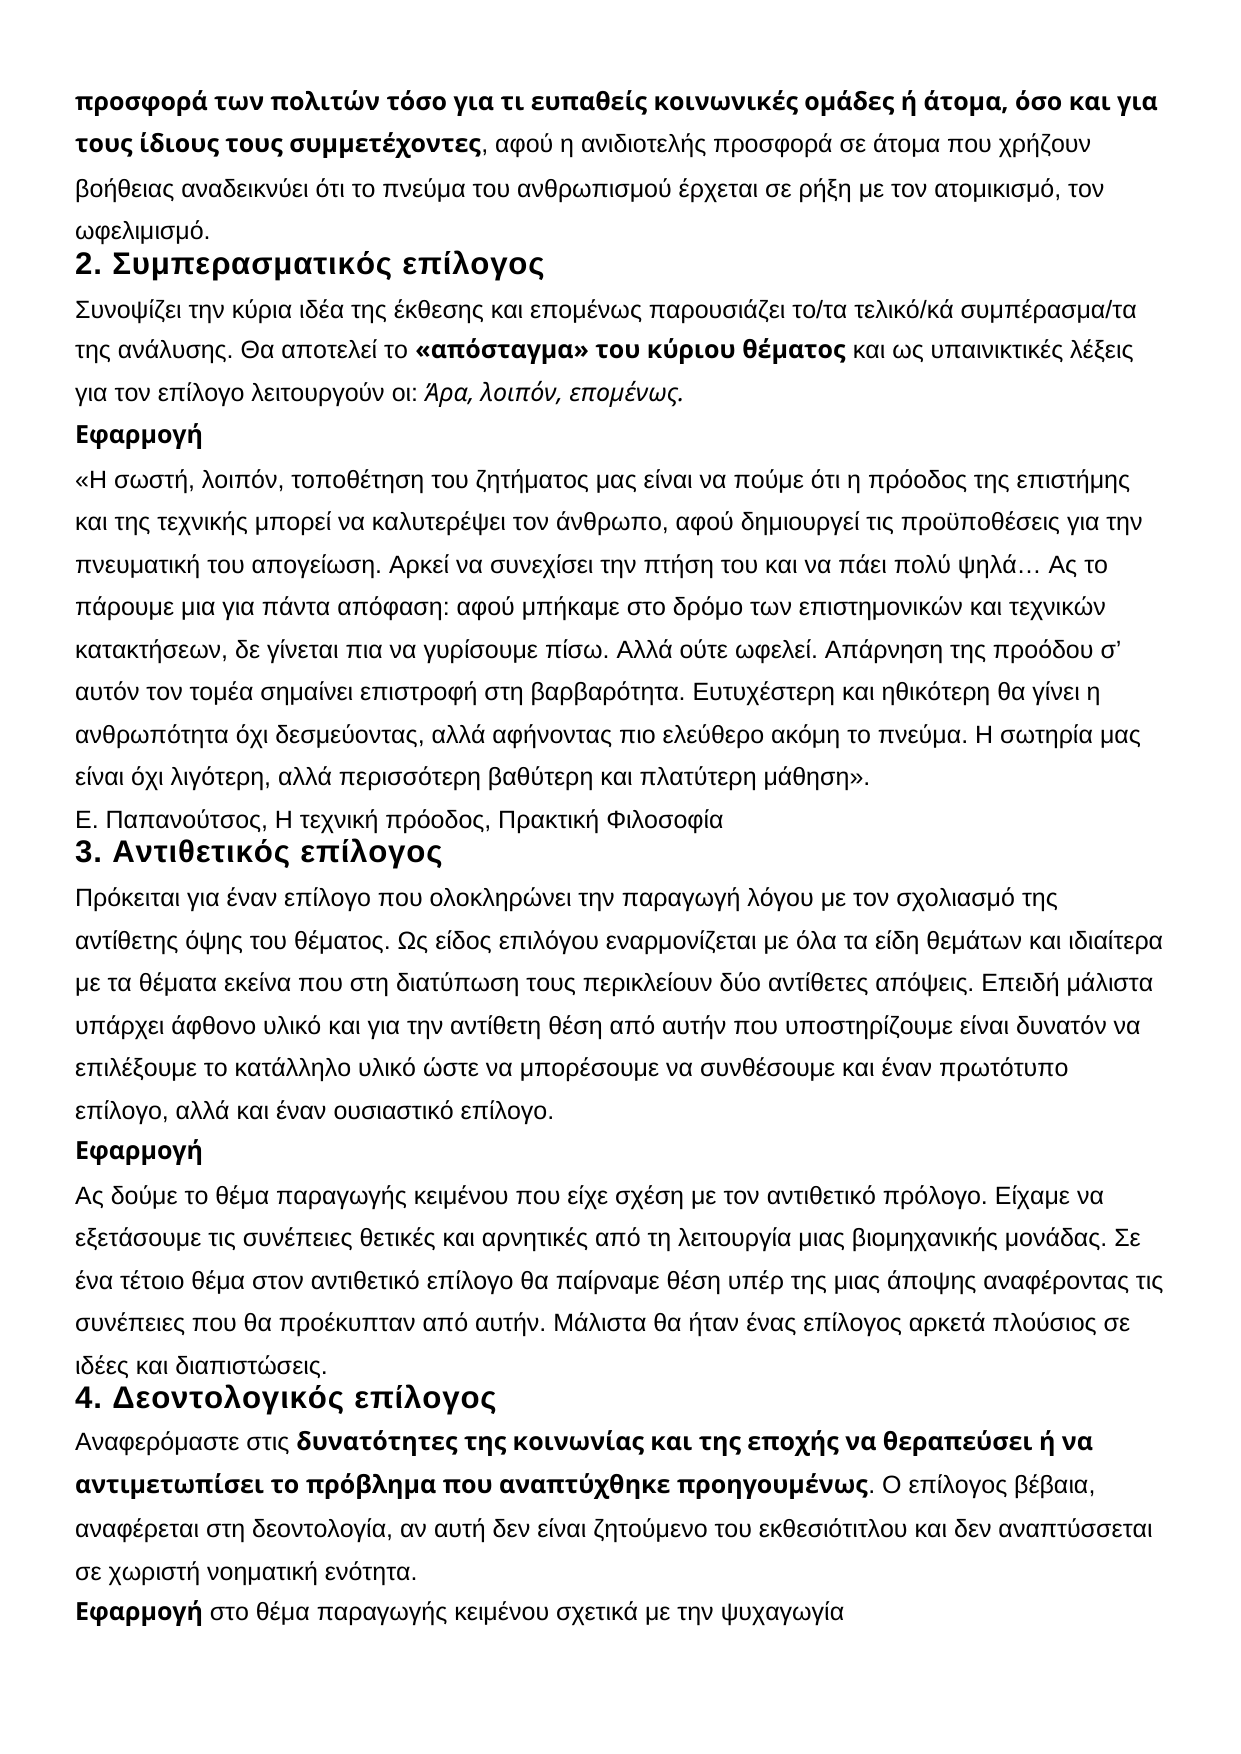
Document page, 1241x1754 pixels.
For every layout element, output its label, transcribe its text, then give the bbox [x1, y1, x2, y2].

text Εφαρμογή στο θέμα παραγωγής κειμένου σχετικά με την ψυχαγωγία [75, 1585, 1165, 1628]
text Ε. Παπανούτσος, Η τεχνική πρόοδος, Πρακτική Φιλοσοφία [75, 791, 1165, 833]
text Πρόκειται για έναν επίλογο που ολοκληρώνει την παραγωγή λόγου με τον σχολιασμό της αντίθετης όψης του θέματος. Ως είδος επιλόγου εναρμονίζεται με όλα τα είδη θεμάτων και ιδιαίτερα με τα θέματα εκείνα που στη διατύπωση τους περικλείουν δύο αντίθετες απόψεις. Επειδή μάλιστα υπάρχει άφθονο υλικό και για την αντίθετη θέση από αυτήν που υποστηρίζουμε είναι δυνατόν να επιλέξουμε το κατάλληλο υλικό ώστε να μπορέσουμε να συνθέσουμε και έναν πρωτότυπο επίλογο, αλλά και έναν ουσιαστικό επίλογο. [75, 869, 1165, 1124]
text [75, 75, 1165, 245]
text Εφαρμογή [75, 408, 1165, 451]
text Εφαρμογή [75, 1124, 1165, 1167]
text Αναφερόμαστε στις δυνατότητες της κοινωνίας και της εποχής να θεραπεύσει ή να αντιμετωπίσει το πρόβλημα που αναπτύχθηκε προηγουμένως. Ο επίλογος βέβαια, αναφέρεται στη δεοντολογία, αν αυτή δεν είναι ζητούμενο του εκθεσιότιτλου και δεν αναπτύσσεται σε χωριστή νοηματική ενότητα. [75, 1415, 1165, 1585]
text 4. Δεοντολογικός επίλογος [75, 1379, 1165, 1415]
text 2. Συμπερασματικός επίλογος [75, 245, 1165, 281]
text «Η σωστή, λοιπόν, τοποθέτηση του ζητήματος μας είναι να πούμε ότι η πρόοδος της επιστήμης και της τεχνικής μπορεί να καλυτερέψει τον άνθρωπο, αφού δημιουργεί τις προϋποθέσεις για την πνευματική του απογείωση. Αρκεί να συνεχίσει την πτήση του και να πάει πολύ ψηλά… Ας το πάρουμε μια για πάντα απόφαση: αφού μπήκαμε στο δρόμο των επιστημονικών και τεχνικών κατακτήσεων, δε γίνεται πια να γυρίσουμε πίσω. Αλλά ούτε ωφελεί. Απάρνηση της προόδου σ’ αυτόν τον τομέα σημαίνει επιστροφή στη βαρβαρότητα. Ευτυχέστερη και ηθικότερη θα γίνει η ανθρωπότητα όχι δεσμεύοντας, αλλά αφήνοντας πιο ελεύθερο ακόμη το πνεύμα. Η σωτηρία μας είναι όχι λιγότερη, αλλά περισσότερη βαθύτερη και πλατύτερη μάθηση». [75, 451, 1165, 791]
text Ας δούμε το θέμα παραγωγής κειμένου που είχε σχέση με τον αντιθετικό πρόλογο. Είχαμε να εξετάσουμε τις συνέπειες θετικές και αρνητικές από τη λειτουργία μιας βιομηχανικής μονάδας. Σε ένα τέτοιο θέμα στον αντιθετικό επίλογο θα παίρναμε θέση υπέρ της μιας άποψης αναφέροντας τις συνέπειες που θα προέκυπταν από αυτήν. Μάλιστα θα ήταν ένας επίλογος αρκετά πλούσιος σε ιδέες και διαπιστώσεις. [75, 1167, 1165, 1379]
text 3. Αντιθετικός επίλογος [75, 833, 1165, 869]
text Συνοψίζει την κύρια ιδέα της έκθεσης και επομένως παρουσιάζει το/τα τελικό/κά συμπέρασμα/τα της ανάλυσης. Θα αποτελεί το «απόσταγμα» του κύριου θέματος και ως υπαινικτικές λέξεις για τον επίλογο λειτουργούν οι: Άρα, λοιπόν, επομένως. [75, 281, 1165, 408]
